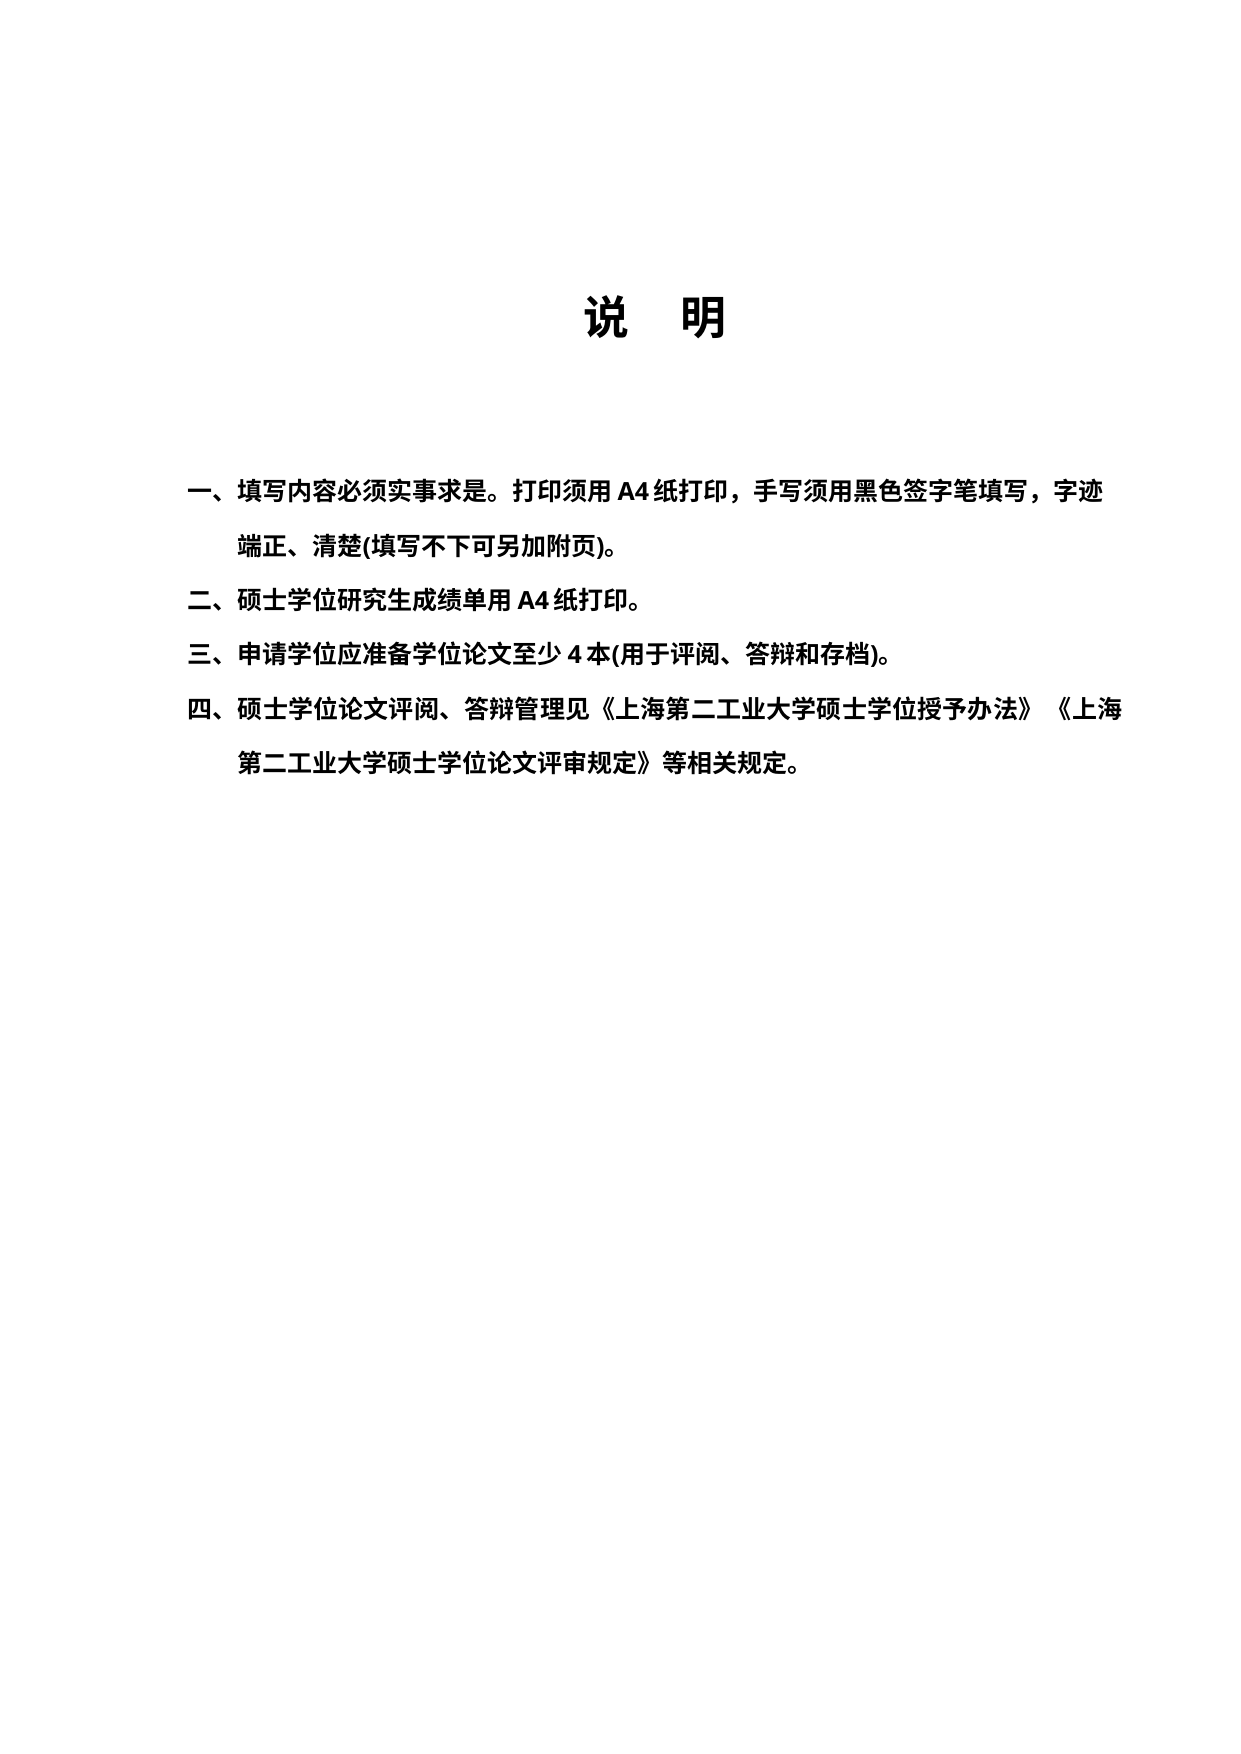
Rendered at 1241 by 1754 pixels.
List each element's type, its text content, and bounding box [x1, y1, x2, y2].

text 一、填写内容必须实事求是。打印须用A4纸打印，手写须用黑色签字笔填写，字迹端正、清楚(填写不下可另加附页)。 [187, 472, 1122, 562]
text 四、硕士学位论文评阅、答辩管理见《上海第二工业大学硕士学位授予办法》《上海第二工业大学硕士学位论文评审规定》等相关规定。 [187, 689, 1122, 780]
text 二、硕士学位研究生成绩单用A4纸打印。 [187, 581, 1122, 617]
text 三、申请学位应准备学位论文至少4本(用于评阅、答辩和存档)。 [187, 635, 1122, 671]
text 说 明 [187, 281, 1122, 347]
